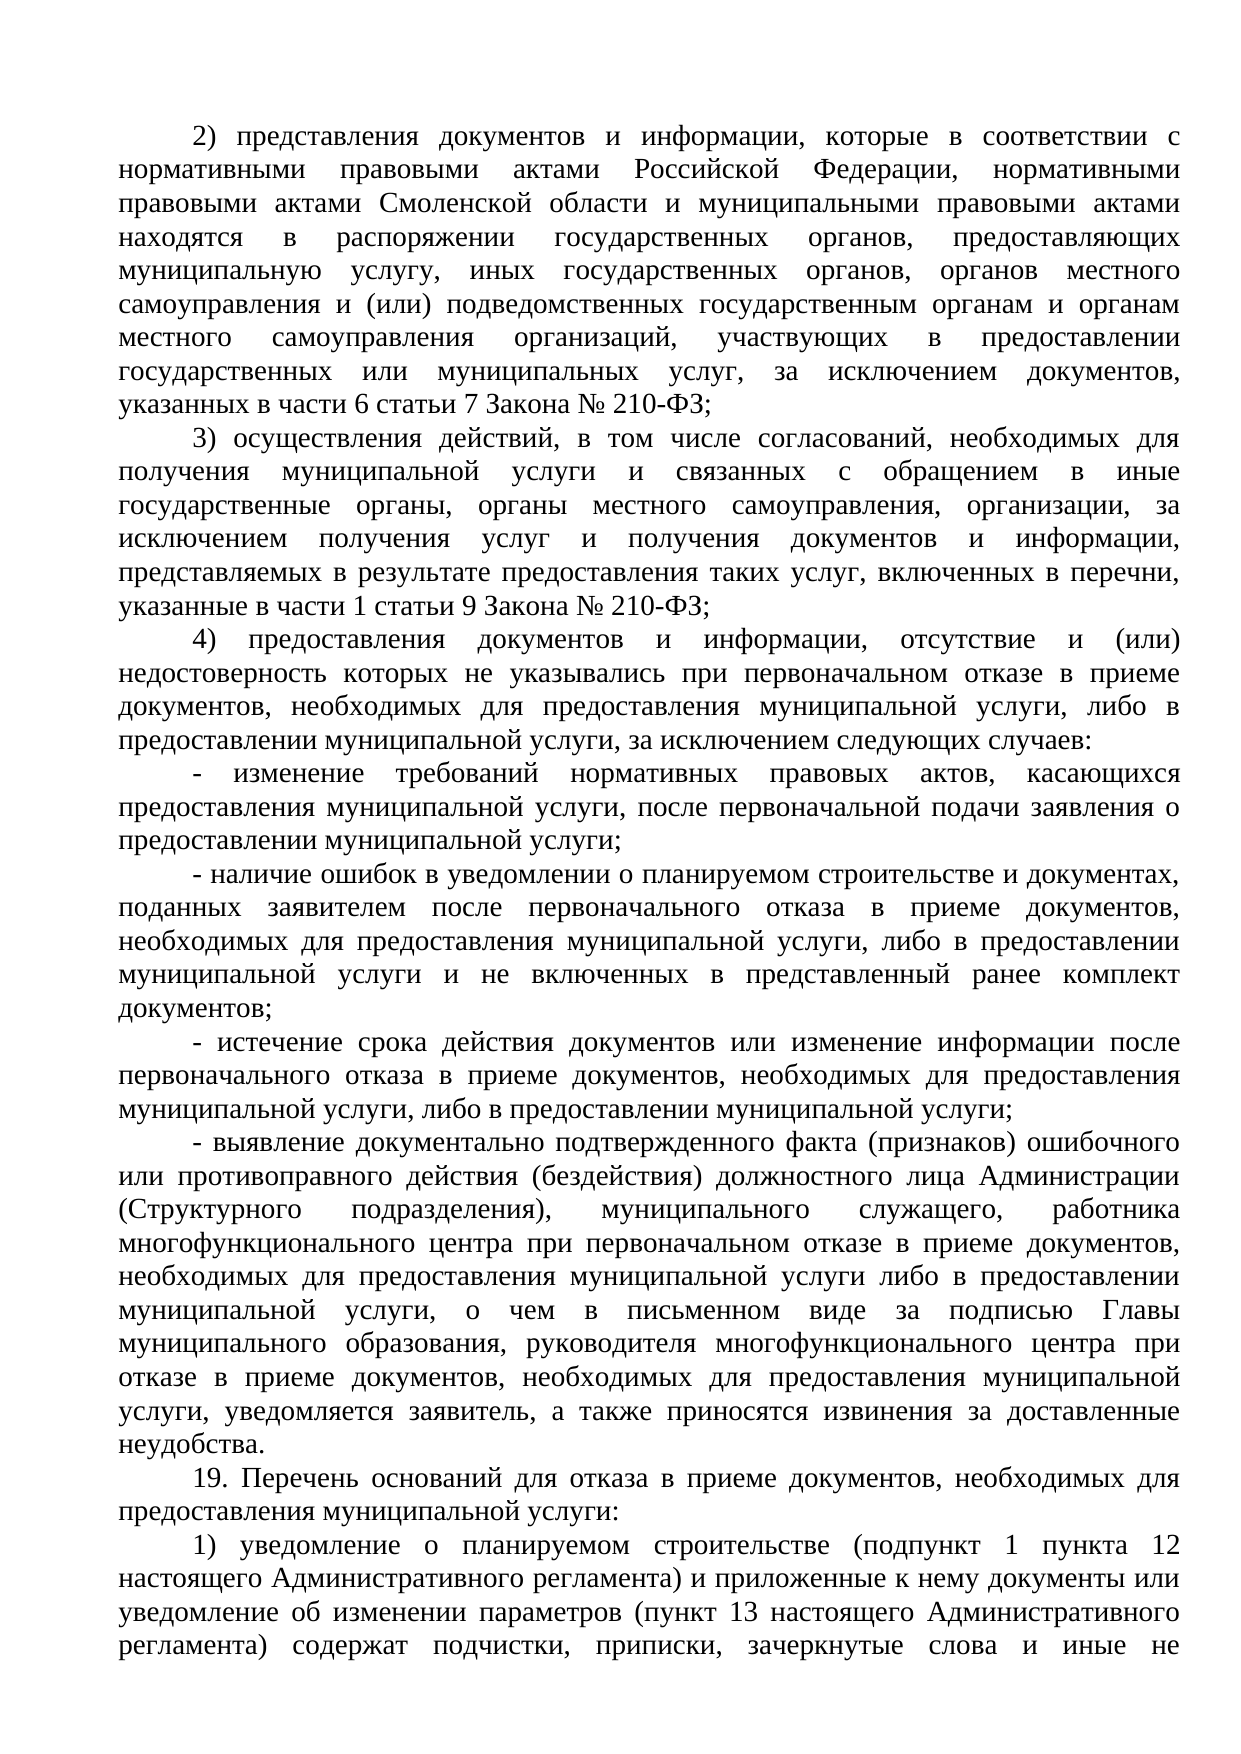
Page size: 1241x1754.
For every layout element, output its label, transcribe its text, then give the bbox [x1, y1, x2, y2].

text 19. Перечень оснований для отказа в приеме документов, необходимых для предоставления муниципальной услуги: [118, 1460, 1181, 1527]
text - наличие ошибок в уведомлении о планируемом строительстве и документах, поданных заявителем после первоначального отказа в приеме документов, необходимых для предоставления муниципальной услуги, либо в предоставлении муниципальной услуги и не включенных в представленный ранее комплект документов; [118, 856, 1181, 1024]
text 3) осуществления действий, в том числе согласований, необходимых для получения муниципальной услуги и связанных с обращением в иные государственные органы, органы местного самоуправления, организации, за исключением получения услуг и получения документов и информации, представляемых в результате предоставления таких услуг, включенных в перечни, указанные в части 1 статьи 9 Закона № 210-ФЗ; [118, 420, 1181, 621]
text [118, 1527, 1181, 1661]
text - изменение требований нормативных правовых актов, касающихся предоставления муниципальной услуги, после первоначальной подачи заявления о предоставлении муниципальной услуги; [118, 755, 1181, 856]
text 2) представления документов и информации, которые в соответствии с нормативными правовыми актами Российской Федерации, нормативными правовыми актами Смоленской области и муниципальными правовыми актами находятся в распоряжении государственных органов, предоставляющих муниципальную услугу, иных государственных органов, органов местного самоуправления и (или) подведомственных государственным органам и органам местного самоуправления организаций, участвующих в предоставлении государственных или муниципальных услуг, за исключением документов, указанных в части 6 статьи 7 Закона № 210-ФЗ; [118, 118, 1181, 420]
text - выявление документально подтвержденного факта (признаков) ошибочного или противоправного действия (бездействия) должностного лица Администрации (Структурного подразделения), муниципального служащего, работника многофункционального центра при первоначальном отказе в приеме документов, необходимых для предоставления муниципальной услуги либо в предоставлении муниципальной услуги, о чем в письменном виде за подписью Главы муниципального образования, руководителя многофункционального центра при отказе в приеме документов, необходимых для предоставления муниципальной услуги, уведомляется заявитель, а также приносятся извинения за доставленные неудобства. [118, 1124, 1181, 1460]
text 4) предоставления документов и информации, отсутствие и (или) недостоверность которых не указывались при первоначальном отказе в приеме документов, необходимых для предоставления муниципальной услуги, либо в предоставлении муниципальной услуги, за исключением следующих случаев: [118, 621, 1181, 755]
text - истечение срока действия документов или изменение информации после первоначального отказа в приеме документов, необходимых для предоставления муниципальной услуги, либо в предоставлении муниципальной услуги; [118, 1024, 1181, 1124]
